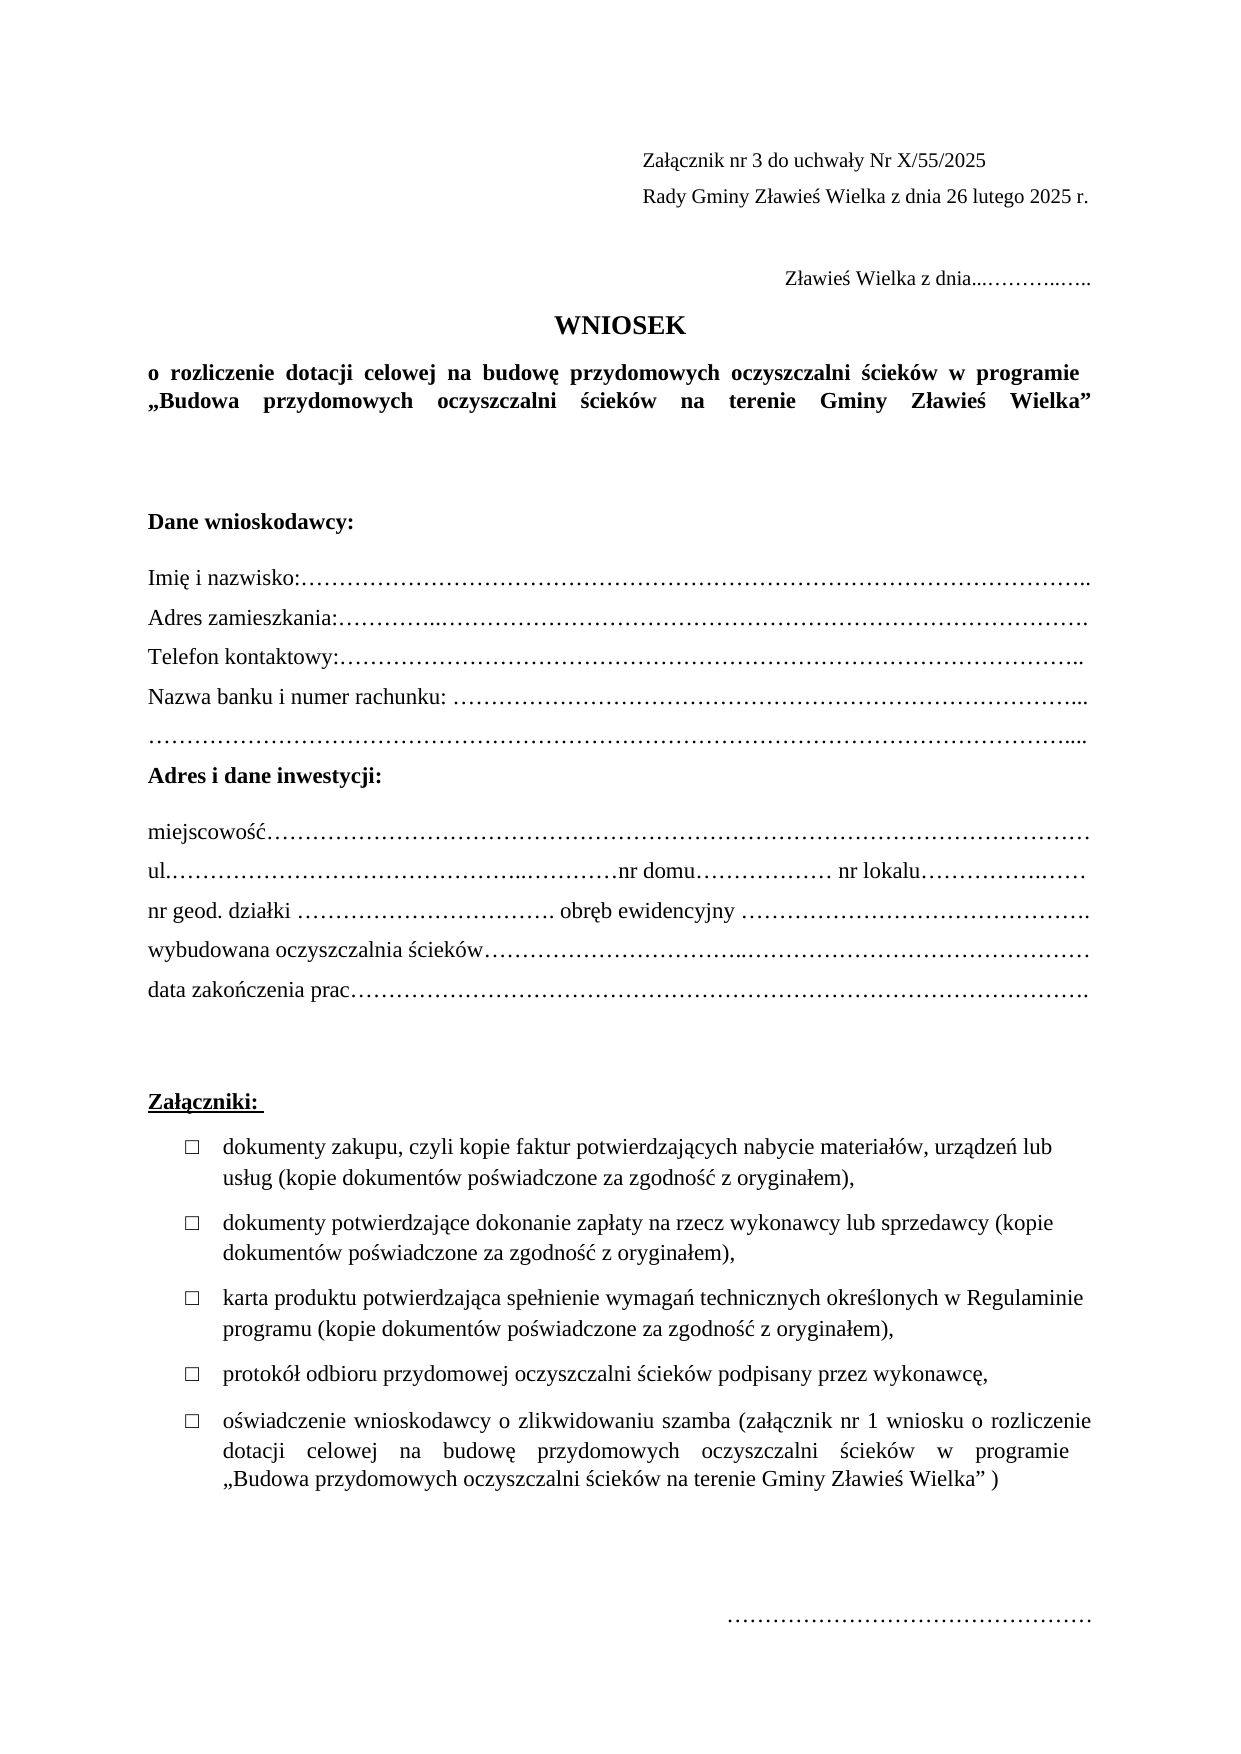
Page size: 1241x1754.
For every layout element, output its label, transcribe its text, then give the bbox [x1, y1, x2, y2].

text Adres zamieszkania:…………..…………………………………………………………………………. [148, 604, 1092, 630]
text Adres i dane inwestycji: [148, 762, 1092, 788]
list dokumenty zakupu, czyli kopie faktur potwierdzających nabycie materiałów, urządzeń lub usług (kopie dokumentów poświadczone za zgodność z oryginałem), [185, 1133, 1092, 1190]
text Załączniki: [148, 1088, 1092, 1115]
text Załącznik nr 3 do uchwały Nr X/55/2025 [590, 148, 1092, 172]
text Telefon kontaktowy:…………………………………………………………………………………….. [148, 643, 1092, 669]
text ul.………………………………………..…………nr domu……………… nr lokalu…………….…… [148, 857, 1092, 884]
text WNIOSEK [148, 309, 1092, 340]
text ………………………………………… [148, 1601, 1092, 1627]
text nr geod. działki ……………………………. obręb ewidencyjny ………………………………………. wybudowana oczyszczalnia ścieków……………………………..……………………………………… [148, 897, 1092, 963]
list karta produktu potwierdzająca spełnienie wymagań technicznych określonych w Regulaminie programu (kopie dokumentów poświadczone za zgodność z oryginałem), [185, 1284, 1092, 1341]
list dokumenty potwierdzające dokonanie zapłaty na rzecz wykonawcy lub sprzedawcy (kopie dokumentów poświadczone za zgodność z oryginałem), [185, 1209, 1092, 1266]
text data zakończenia prac……………………………………………………………………………………. [148, 976, 1092, 1002]
text Zławieś Wielka z dnia...………..….. [148, 266, 1092, 290]
text Dane wnioskodawcy: [148, 508, 1092, 534]
text Imię i nazwisko:………………………………………………………………………………………….. [148, 564, 1092, 591]
text Rady Gminy Zławieś Wielka z dnia 26 lutego 2025 r. [546, 184, 1092, 208]
text Nazwa banku i numer rachunku: ………………………………………………………………………... ………………………………………………………………………………………………………….... [148, 683, 1092, 748]
list oświadczenie wnioskodawcy o zlikwidowaniu szamba (załącznik nr 1 wniosku o rozliczenie dotacji celowej na budowę przydomowych oczyszczalni ścieków w programie „Budowa przydomowych oczyszczalni ścieków na terenie Gminy Zławieś Wielka” ) [185, 1407, 1092, 1492]
text o rozliczenie dotacji celowej na budowę przydomowych oczyszczalni ścieków w programie „Budowa przydomowych oczyszczalni ścieków na terenie Gminy Zławieś Wielka” [148, 359, 1092, 444]
text miejscowość……………………………………………………………………………………………… [148, 818, 1092, 844]
list protokół odbioru przydomowej oczyszczalni ścieków podpisany przez wykonawcę, [185, 1360, 1092, 1388]
